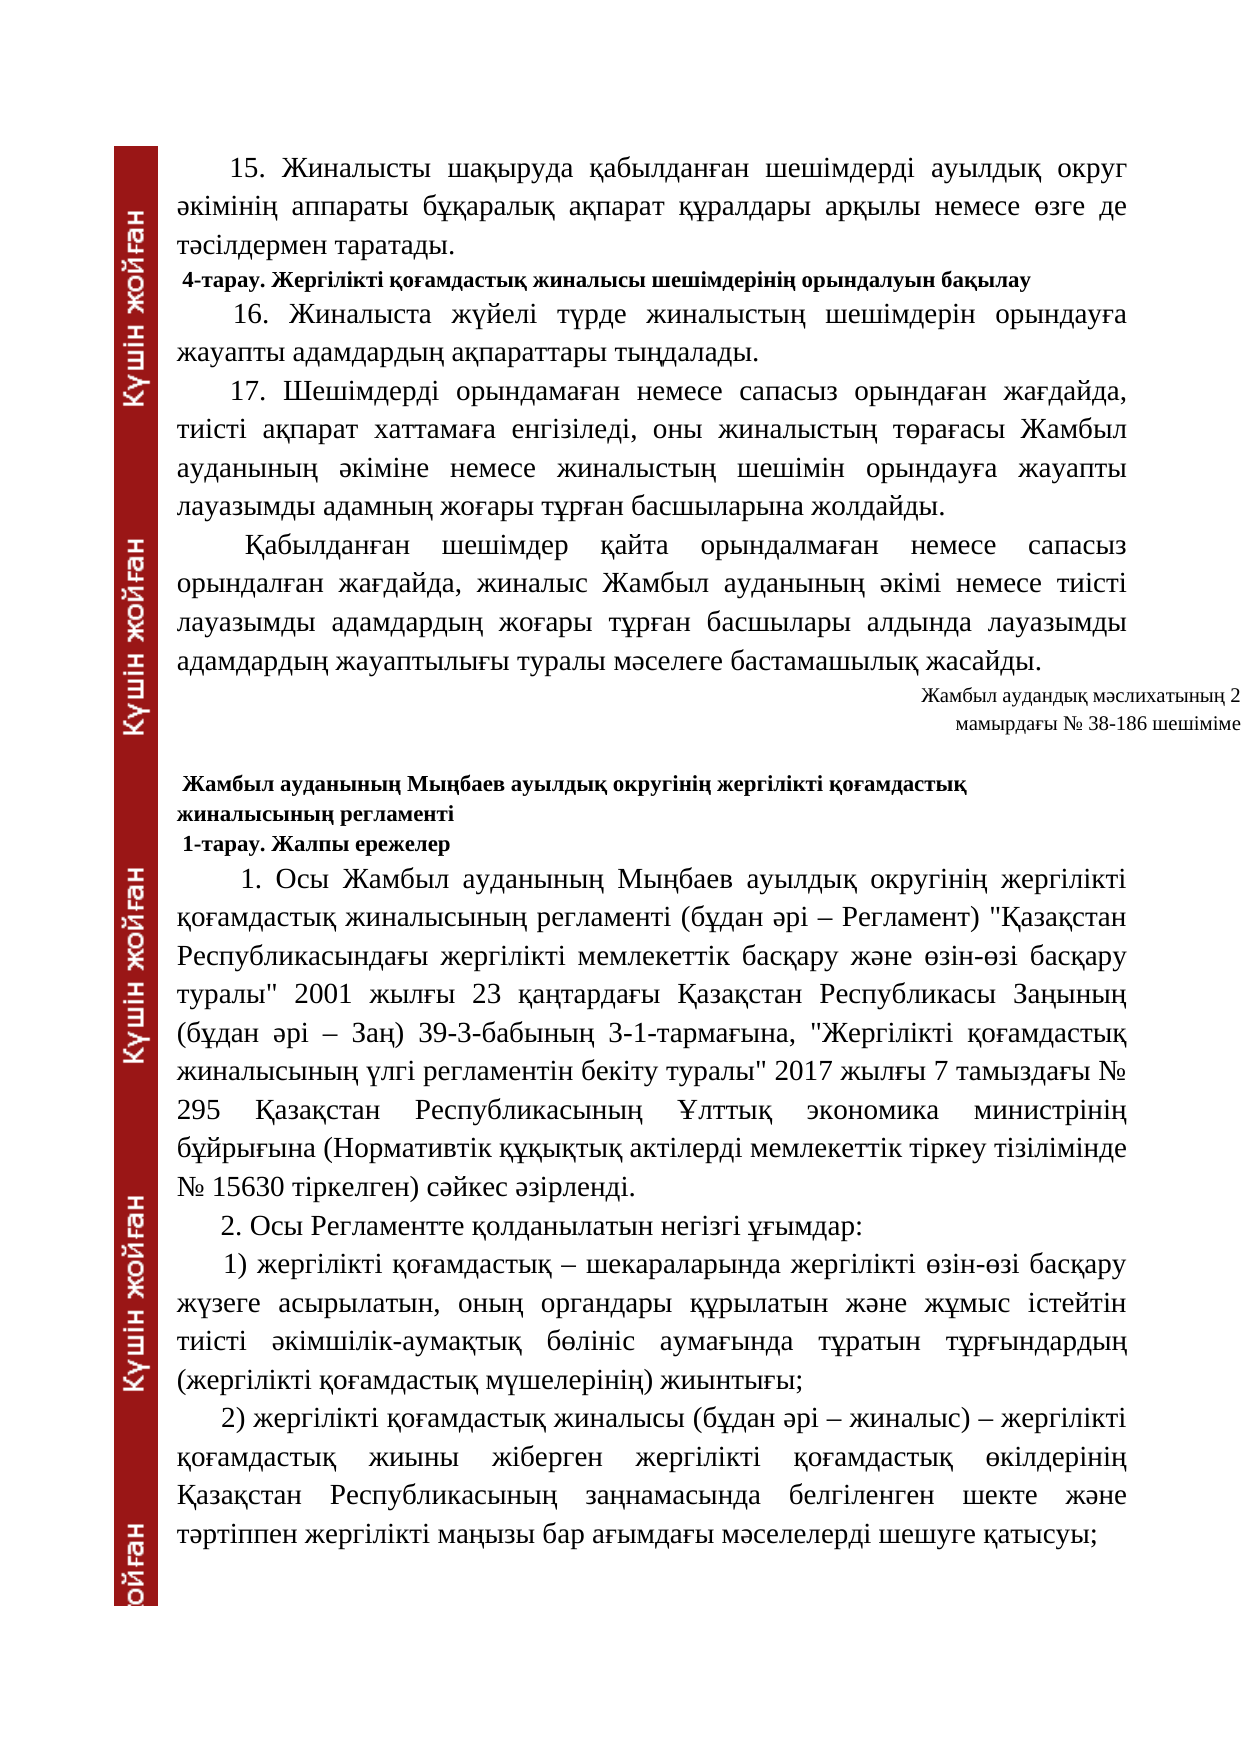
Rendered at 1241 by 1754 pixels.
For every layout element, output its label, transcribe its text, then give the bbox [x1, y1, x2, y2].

text 1) жергілікті қоғамдастық – шекараларында жергілікті өзін-өзі басқару жүзеге асырылатын, оның органдары құрылатын және жұмыс істейтін тиісті әкімшілік-аумақтық бөлініс аумағында тұратын тұрғындардың (жергілікті қоғамдастық мүшелерінің) жиынтығы; [112, 1246, 1128, 1395]
text 17. Шешімдерді орындамаған немесе сапасыз орындаған жағдайда, тиісті ақпарат хаттамаға енгізіледі, оны жиналыстың төрағасы Жамбыл ауданының әкіміне немесе жиналыстың шешімін орындауға жауапты лауазымды адамның жоғары тұрған басшыларына жолдайды. [112, 373, 1128, 522]
picture [114, 292, 158, 296]
picture [114, 261, 158, 266]
picture [114, 146, 158, 150]
picture [114, 368, 158, 373]
text Жамбыл ауданының Мыңбаев ауылдық округінің жергілікті қоғамдастық жиналысының регламенті [112, 770, 1128, 827]
text 2) жергілікті қоғамдастық жиналысы (бұдан әрі – жиналыс) – жергілікті қоғамдастық жиыны жіберген жергілікті қоғамдастық өкілдерінің Қазақстан Республикасының заңнамасында белгіленген шекте және тәртіппен жергілікті маңызы бар ағымдағы мәселелерді шешуге қатысуы; [112, 1400, 1128, 1549]
table_header [101, 681, 912, 770]
picture [114, 1395, 158, 1400]
picture [114, 1549, 158, 1606]
picture [114, 1203, 158, 1208]
text 16. Жиналыста жүйелі түрде жиналыстың шешімдерін орындауға жауапты адамдардың ақпараттары тыңдалады. [112, 296, 1128, 368]
text 1. Осы Жамбыл ауданының Мыңбаев ауылдық округінің жергілікті қоғамдастық жиналысының регламенті (бұдан әрі – Регламент) "Қазақстан Республикасындағы жергілікті мемлекеттік басқару және өзін-өзі басқару туралы" 2001 жылғы 23 қаңтардағы Қазақстан Республикасы Заңының (бұдан әрі – Заң) 39-3-бабының 3-1-тармағына, "Жергілікті қоғамдастық жиналысының үлгі регламентін бекіту туралы" 2017 жылғы 7 тамыздағы № 295 Қазақстан Республикасының Ұлттық экономика министрінің бұйрығына (Нормативтік құқықтық актілерді мемлекеттік тіркеу тізілімінде № 15630 тіркелген) сәйкес әзірленді. [112, 861, 1128, 1203]
text Қабылданған шешімдер қайта орындалмаған немесе сапасыз орындалған жағдайда, жиналыс Жамбыл ауданының әкімі немесе тиісті лауазымды адамдардың жоғары тұрған басшылары алдында лауазымды адамдардың жауаптылығы туралы мәселеге бастамашылық жасайды. [112, 527, 1128, 676]
picture [114, 827, 158, 831]
text 15. Жиналысты шақыруда қабылданған шешімдерді ауылдық округ әкімінің аппараты бұқаралық ақпарат құралдары арқылы немесе өзге де тәсілдермен таратады. [112, 150, 1128, 261]
picture [114, 676, 158, 681]
text 2. Осы Регламентте қолданылатын негізгі ұғымдар: [112, 1208, 1128, 1241]
table_header Жамбыл аудандық мәслихатының 2018 жылғы "25" мамырдағы № 38-186 шешімімен бекітілген [912, 681, 1240, 770]
picture [114, 857, 158, 861]
text 4-тарау. Жергілікті қоғамдастық жиналысы шешімдерінің орындалуын бақылау [112, 266, 1128, 292]
picture [114, 522, 158, 527]
text 1-тарау. Жалпы ережелер [112, 831, 1128, 857]
picture [114, 1241, 158, 1246]
